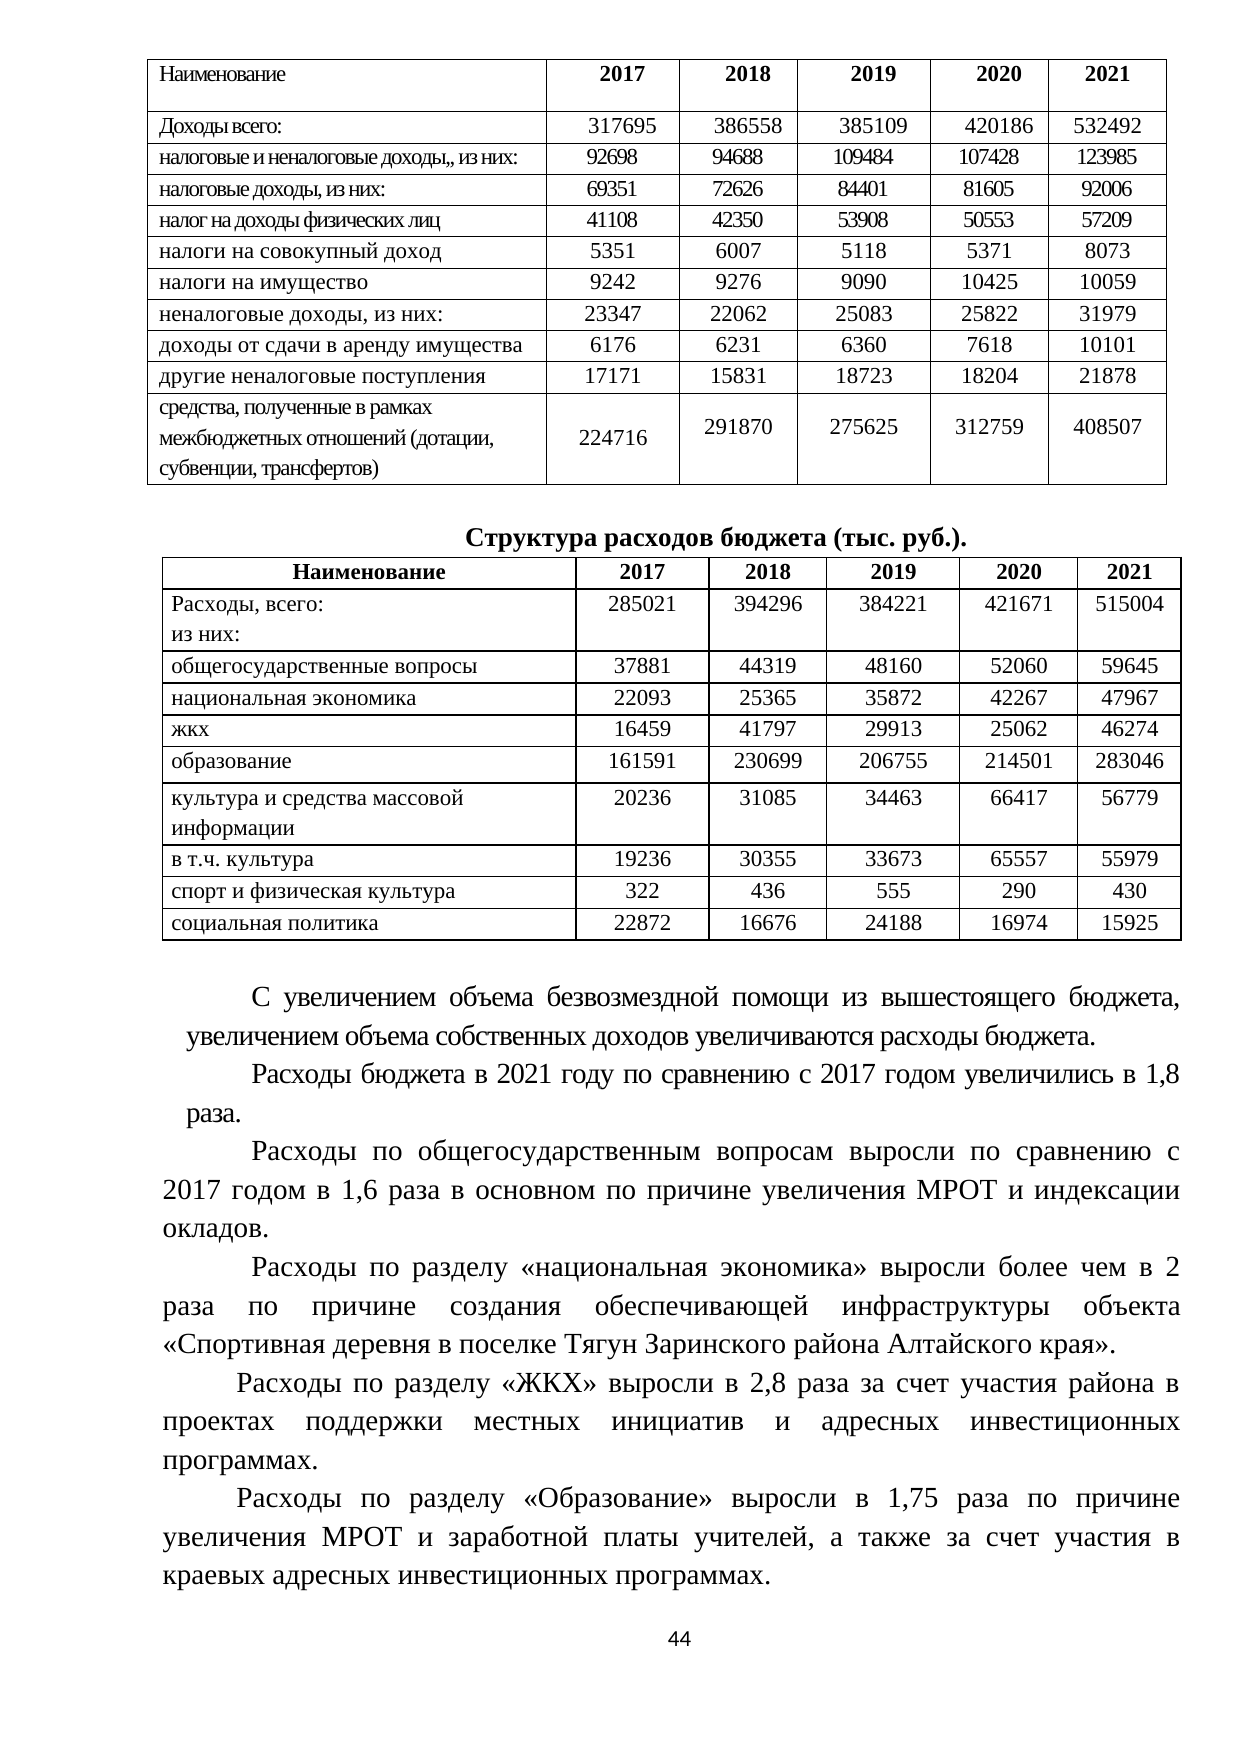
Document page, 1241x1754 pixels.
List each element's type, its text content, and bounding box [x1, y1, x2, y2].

table_cell 420186 [931, 112, 1048, 142]
table_cell 408507 [1049, 394, 1166, 484]
table_cell 109484 [798, 144, 930, 174]
table_cell 84401 [798, 175, 930, 205]
table_cell 123985 [1049, 144, 1166, 174]
table_cell 10059 [1049, 269, 1166, 299]
table_cell 37881 [577, 652, 708, 682]
table_cell 5351 [547, 237, 679, 267]
table_cell неналоговые доходы, из них: [148, 300, 546, 330]
table_header Наименование [148, 60, 546, 111]
table_cell Расходы, всего: из них: [163, 590, 575, 650]
table_cell 31085 [710, 784, 826, 844]
table_cell 515004 [1078, 590, 1180, 650]
table_cell 430 [1078, 877, 1180, 907]
text Расходы по общегосударственным вопросам выросли по сравнению с 2017 годом в 1,6 раза в основном по причине увеличения МРОТ и индексации окладов. [162, 1133, 1181, 1244]
table_header Наименование [163, 558, 575, 588]
table_cell 7618 [931, 331, 1048, 361]
table_cell 6007 [680, 237, 797, 267]
table_cell 25365 [710, 684, 826, 714]
table_header 2021 [1078, 558, 1180, 588]
table_cell 16974 [960, 909, 1077, 939]
table_cell другие неналоговые поступления [148, 362, 546, 392]
table_cell 66417 [960, 784, 1077, 844]
table_header 2020 [960, 558, 1077, 588]
table_header 2019 [827, 558, 959, 588]
table_cell 10101 [1049, 331, 1166, 361]
table_cell 65557 [960, 846, 1077, 876]
table_cell 69351 [547, 175, 679, 205]
table_cell 312759 [931, 394, 1048, 484]
table_cell налог на доходы физических лиц [148, 206, 546, 236]
table_cell 230699 [710, 747, 826, 782]
table_cell 44319 [710, 652, 826, 682]
table_cell 283046 [1078, 747, 1180, 782]
table_cell 20236 [577, 784, 708, 844]
table_cell налоговые и неналоговые доходы,, из них: [148, 144, 546, 174]
table_cell 31979 [1049, 300, 1166, 330]
table_cell 214501 [960, 747, 1077, 782]
table_cell 41108 [547, 206, 679, 236]
table_cell культура и средства массовой информации [163, 784, 575, 844]
table_cell 21878 [1049, 362, 1166, 392]
table_cell 25062 [960, 716, 1077, 746]
table_cell 386558 [680, 112, 797, 142]
table_cell 532492 [1049, 112, 1166, 142]
table_cell спорт и физическая культура [163, 877, 575, 907]
text С увеличением объема безвозмездной помощи из вышестоящего бюджета, увеличением объема собственных доходов увеличиваются расходы бюджета. [186, 979, 1181, 1051]
table_cell 22062 [680, 300, 797, 330]
table_cell 107428 [931, 144, 1048, 174]
table_header 2018 [680, 60, 797, 111]
table_cell 18204 [931, 362, 1048, 392]
table_cell 57209 [1049, 206, 1166, 236]
table_cell 285021 [577, 590, 708, 650]
table_cell налоги на совокупный доход [148, 237, 546, 267]
table_cell 53908 [798, 206, 930, 236]
table_cell 275625 [798, 394, 930, 484]
table_cell 555 [827, 877, 959, 907]
text Расходы бюджета в 2021 году по сравнению с 2017 годом увеличились в 1,8 раза. [186, 1056, 1181, 1128]
table_cell средства, полученные в рамках межбюджетных отношений (дотации, субвенции, трансфертов) [148, 394, 546, 484]
table_header 2017 [577, 558, 708, 588]
table_cell налоговые доходы, из них: [148, 175, 546, 205]
table_cell доходы от сдачи в аренду имущества [148, 331, 546, 361]
table_cell 24188 [827, 909, 959, 939]
table_cell 42350 [680, 206, 797, 236]
table_cell 94688 [680, 144, 797, 174]
table_cell 16459 [577, 716, 708, 746]
table_cell 46274 [1078, 716, 1180, 746]
table_cell 25083 [798, 300, 930, 330]
table_header 2021 [1049, 60, 1166, 111]
table_header 2017 [547, 60, 679, 111]
table_cell 92698 [547, 144, 679, 174]
table_cell 30355 [710, 846, 826, 876]
table_cell 22093 [577, 684, 708, 714]
table_cell 16676 [710, 909, 826, 939]
table_cell образование [163, 747, 575, 782]
table_cell 421671 [960, 590, 1077, 650]
table_cell 48160 [827, 652, 959, 682]
table_cell 6360 [798, 331, 930, 361]
table_header 2018 [710, 558, 826, 588]
table_cell национальная экономика [163, 684, 575, 714]
table_cell 23347 [547, 300, 679, 330]
text Расходы по разделу «национальная экономика» выросли более чем в 2 раза по причине создания обеспечивающей инфраструктуры объекта «Спортивная деревня в поселке Тягун Заринского района Алтайского края». [162, 1249, 1181, 1360]
table_cell 56779 [1078, 784, 1180, 844]
table_cell 15925 [1078, 909, 1180, 939]
table_cell в т.ч. культура [163, 846, 575, 876]
table_cell 436 [710, 877, 826, 907]
table_cell 50553 [931, 206, 1048, 236]
table_cell 9090 [798, 269, 930, 299]
table_cell 18723 [798, 362, 930, 392]
table_cell 291870 [680, 394, 797, 484]
table_cell 384221 [827, 590, 959, 650]
table_cell 322 [577, 877, 708, 907]
table_cell 81605 [931, 175, 1048, 205]
table_cell 9242 [547, 269, 679, 299]
table_cell Доходы всего: [148, 112, 546, 142]
table_header 2019 [798, 60, 930, 111]
table_cell 385109 [798, 112, 930, 142]
table_cell 9276 [680, 269, 797, 299]
table_cell 19236 [577, 846, 708, 876]
table_cell 22872 [577, 909, 708, 939]
table_cell 8073 [1049, 237, 1166, 267]
table_cell 224716 [547, 394, 679, 484]
text Расходы по разделу «ЖКХ» выросли в 2,8 раза за счет участия района в проектах поддержки местных инициатив и адресных инвестиционных программах. [162, 1365, 1181, 1475]
table_cell 6231 [680, 331, 797, 361]
table_cell социальная политика [163, 909, 575, 939]
text Расходы по разделу «Образование» выросли в 1,75 раза по причине увеличения МРОТ и заработной платы учителей, а также за счет участия в краевых адресных инвестиционных программах. [162, 1480, 1181, 1591]
table_cell 72626 [680, 175, 797, 205]
table_cell 59645 [1078, 652, 1180, 682]
table_cell 25822 [931, 300, 1048, 330]
table_cell 33673 [827, 846, 959, 876]
table_cell 35872 [827, 684, 959, 714]
table_cell 6176 [547, 331, 679, 361]
table_cell 47967 [1078, 684, 1180, 714]
table_cell 161591 [577, 747, 708, 782]
table_cell 15831 [680, 362, 797, 392]
text Структура расходов бюджета (тыс. руб.). [177, 521, 1181, 552]
table_cell 206755 [827, 747, 959, 782]
table_cell 317695 [547, 112, 679, 142]
table_header 2020 [931, 60, 1048, 111]
table_cell 92006 [1049, 175, 1166, 205]
table_cell 29913 [827, 716, 959, 746]
table_cell 41797 [710, 716, 826, 746]
table_cell налоги на имущество [148, 269, 546, 299]
table_cell 10425 [931, 269, 1048, 299]
table_cell общегосударственные вопросы [163, 652, 575, 682]
table_cell 17171 [547, 362, 679, 392]
table_cell 52060 [960, 652, 1077, 682]
table_cell 5371 [931, 237, 1048, 267]
table_cell 5118 [798, 237, 930, 267]
table_cell 55979 [1078, 846, 1180, 876]
table_cell 290 [960, 877, 1077, 907]
table_cell 34463 [827, 784, 959, 844]
table_cell 42267 [960, 684, 1077, 714]
table_cell 394296 [710, 590, 826, 650]
table_cell жкх [163, 716, 575, 746]
